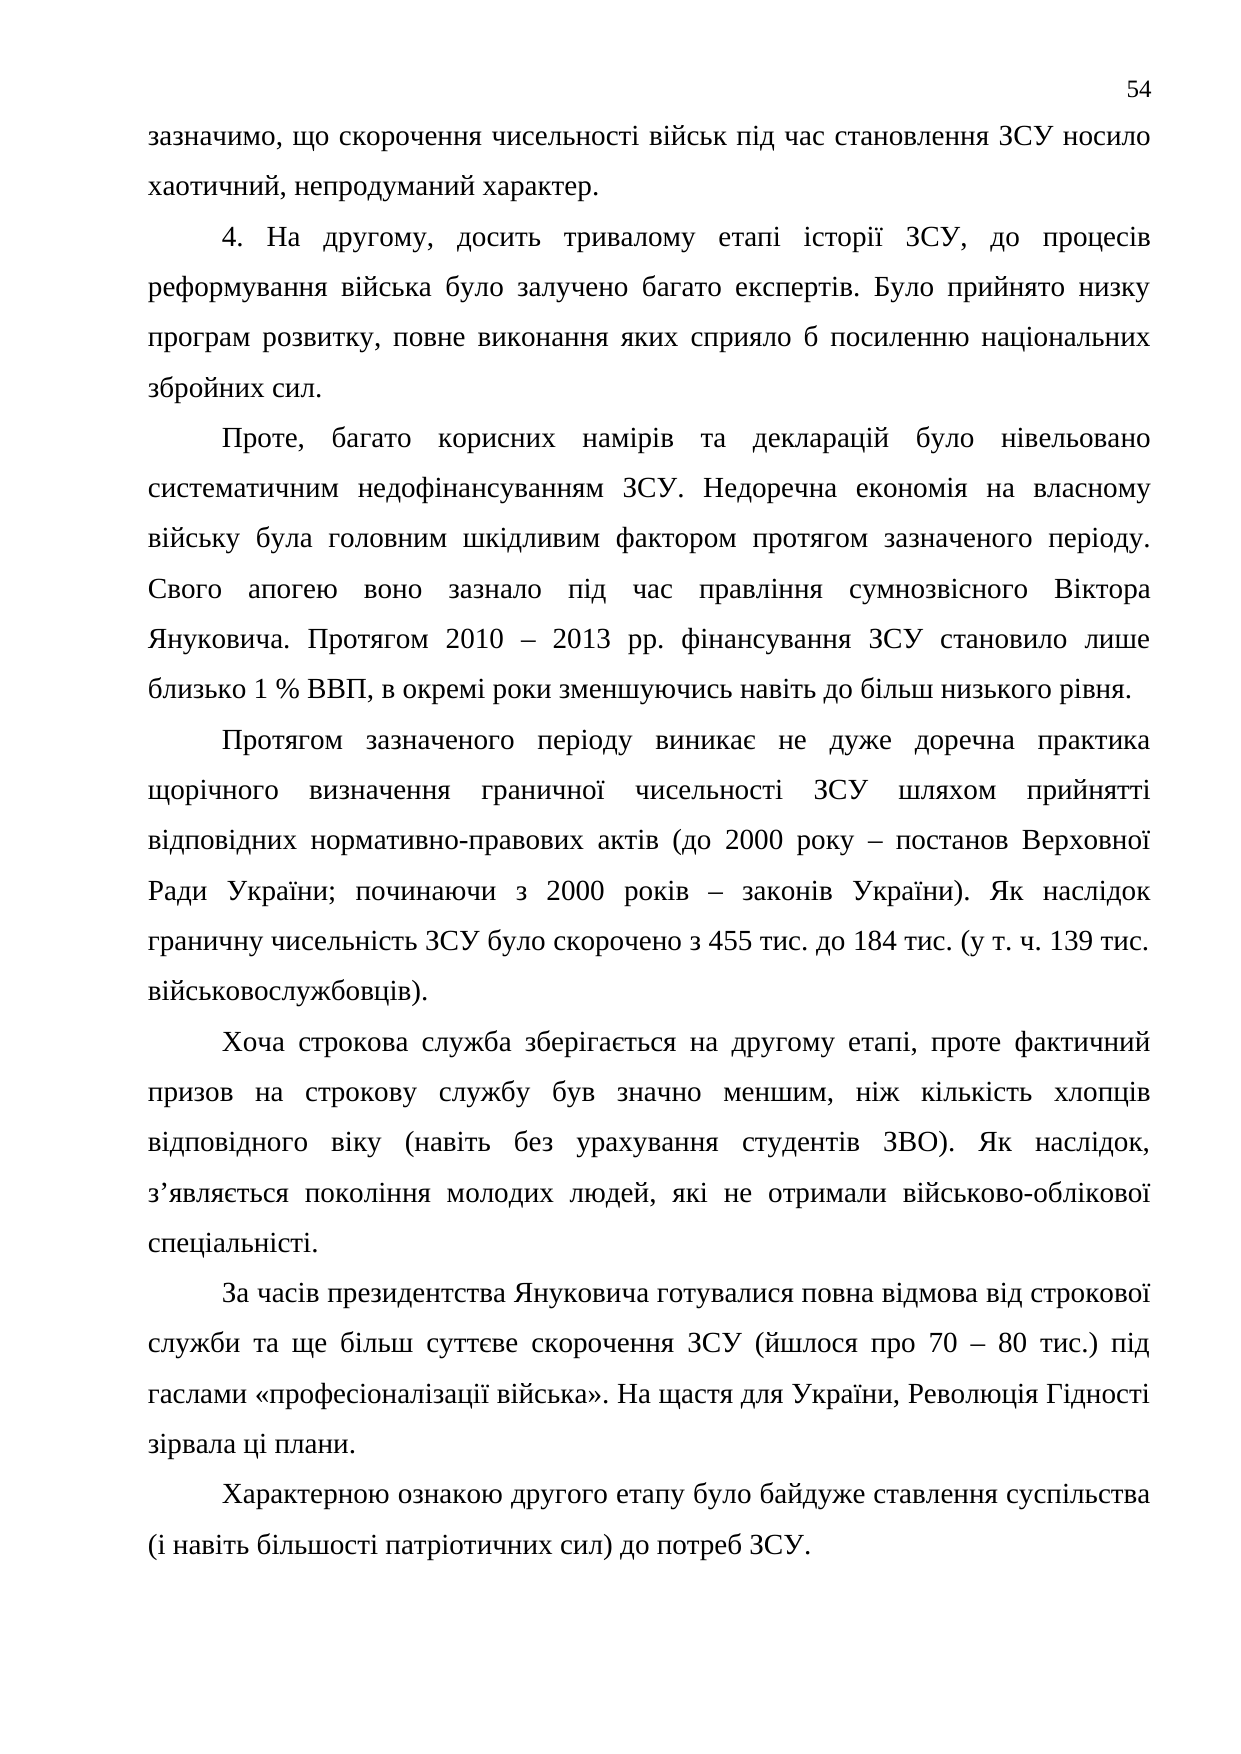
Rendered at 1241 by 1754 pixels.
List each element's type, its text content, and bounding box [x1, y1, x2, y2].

text Протягом зазначеного періоду виникає не дуже доречна практика щорічного визначення граничної чисельності ЗСУ шляхом прийнятті відповідних нормативно-правових актів (до 2000 року – постанов Верховної Ради України; починаючи з 2000 років – законів України). Як наслідок граничну чисельність ЗСУ було скорочено з 455 тис. до 184 тис. (у т. ч. 139 тис. військовослужбовців). [148, 722, 1152, 1007]
text 4. На другому, досить тривалому етапі історії ЗСУ, до процесів реформування війська було залучено багато експертів. Було прийнято низку програм розвитку, повне виконання яких сприяло б посиленню національних збройних сил. [148, 219, 1152, 403]
text Характерною ознакою другого етапу було байдуже ставлення суспільства (і навіть більшості патріотичних сил) до потреб ЗСУ. [148, 1477, 1152, 1560]
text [148, 118, 1152, 202]
text Хоча строкова служба зберігається на другому етапі, проте фактичний призов на строкову службу був значно меншим, ніж кількість хлопців відповідного віку (навіть без урахування студентів ЗВО). Як наслідок, з’являється покоління молодих людей, які не отримали військово-облікової спеціальністі. [148, 1024, 1152, 1258]
text Проте, багато корисних намірів та декларацій було нівельовано систематичним недофінансуванням ЗСУ. Недоречна економія на власному війську була головним шкідливим фактором протягом зазначеного періоду. Свого апогею воно зазнало під час правління сумнозвісного Віктора Януковича. Протягом 2010 – 2013 рр. фінансування ЗСУ становило лише близько 1 % ВВП, в окремі роки зменшуючись навіть до більш низького рівня. [148, 420, 1152, 705]
text За часів президентства Януковича готувалися повна відмова від строкової служби та ще більш суттєве скорочення ЗСУ (йшлося про 70 – 80 тис.) під гаслами «професіоналізації війська». На щастя для України, Революція Гідності зірвала ці плани. [148, 1275, 1152, 1460]
